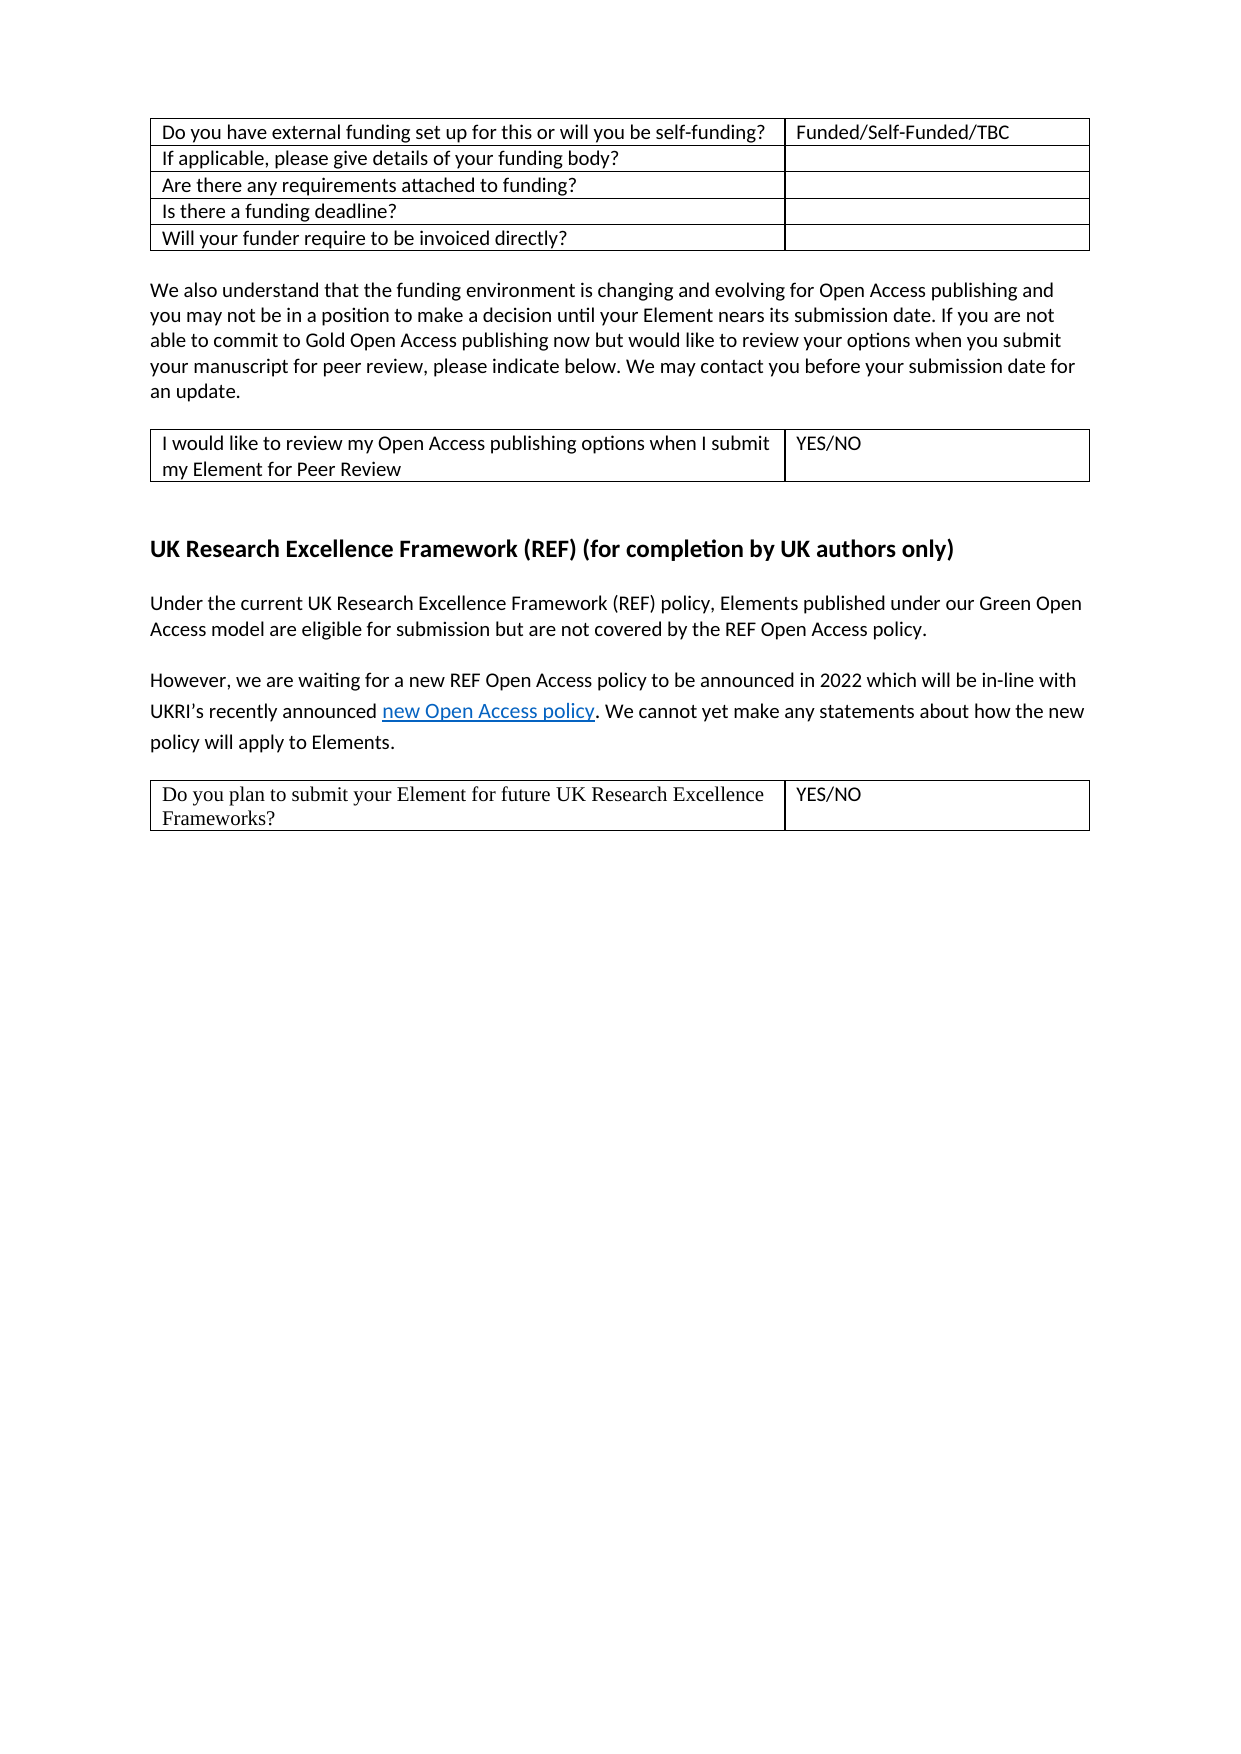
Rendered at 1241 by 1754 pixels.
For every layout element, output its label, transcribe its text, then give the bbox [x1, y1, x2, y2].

table_cell [786, 199, 1089, 224]
table_cell [786, 225, 1089, 250]
text UK Research Excellence Framework (REF) (for completion by UK authors only) [150, 533, 1090, 564]
table_cell Do you have external funding set up for this or will you be self-funding? [151, 119, 784, 144]
text However, we are waiting for a new REF Open Access policy to be announced in 2022 which will be in-line with UKRI’s recently announced new Open Access policy. We cannot yet make any statements about how the new policy will apply to Elements. [150, 667, 1090, 754]
table_header YES/NO [786, 781, 1089, 829]
table_header Do you plan to submit your Element for future UK Research Excellence Frameworks? [151, 781, 784, 829]
table_header I would like to review my Open Access publishing options when I submit my Element for Peer Review [151, 430, 784, 481]
table_cell Are there any requirements attached to funding? [151, 172, 784, 197]
text We also understand that the funding environment is changing and evolving for Open Access publishing and you may not be in a position to make a decision until your Element nears its submission date. If you are not able to commit to Gold Open Access publishing now but would like to review your options when you submit your manuscript for peer review, please indicate below. We may contact you before your submission date for an update. [150, 277, 1090, 404]
table_header YES/NO [786, 430, 1089, 481]
table_cell Will your funder require to be invoiced directly? [151, 225, 784, 250]
table_cell Funded/Self-Funded/TBC [786, 119, 1089, 144]
table_cell If applicable, please give details of your funding body? [151, 146, 784, 171]
table_cell Is there a funding deadline? [151, 199, 784, 224]
table_cell [786, 172, 1089, 197]
text Under the current UK Research Excellence Framework (REF) policy, Elements published under our Green Open Access model are eligible for submission but are not covered by the REF Open Access policy. [150, 591, 1090, 641]
table_cell [786, 146, 1089, 171]
